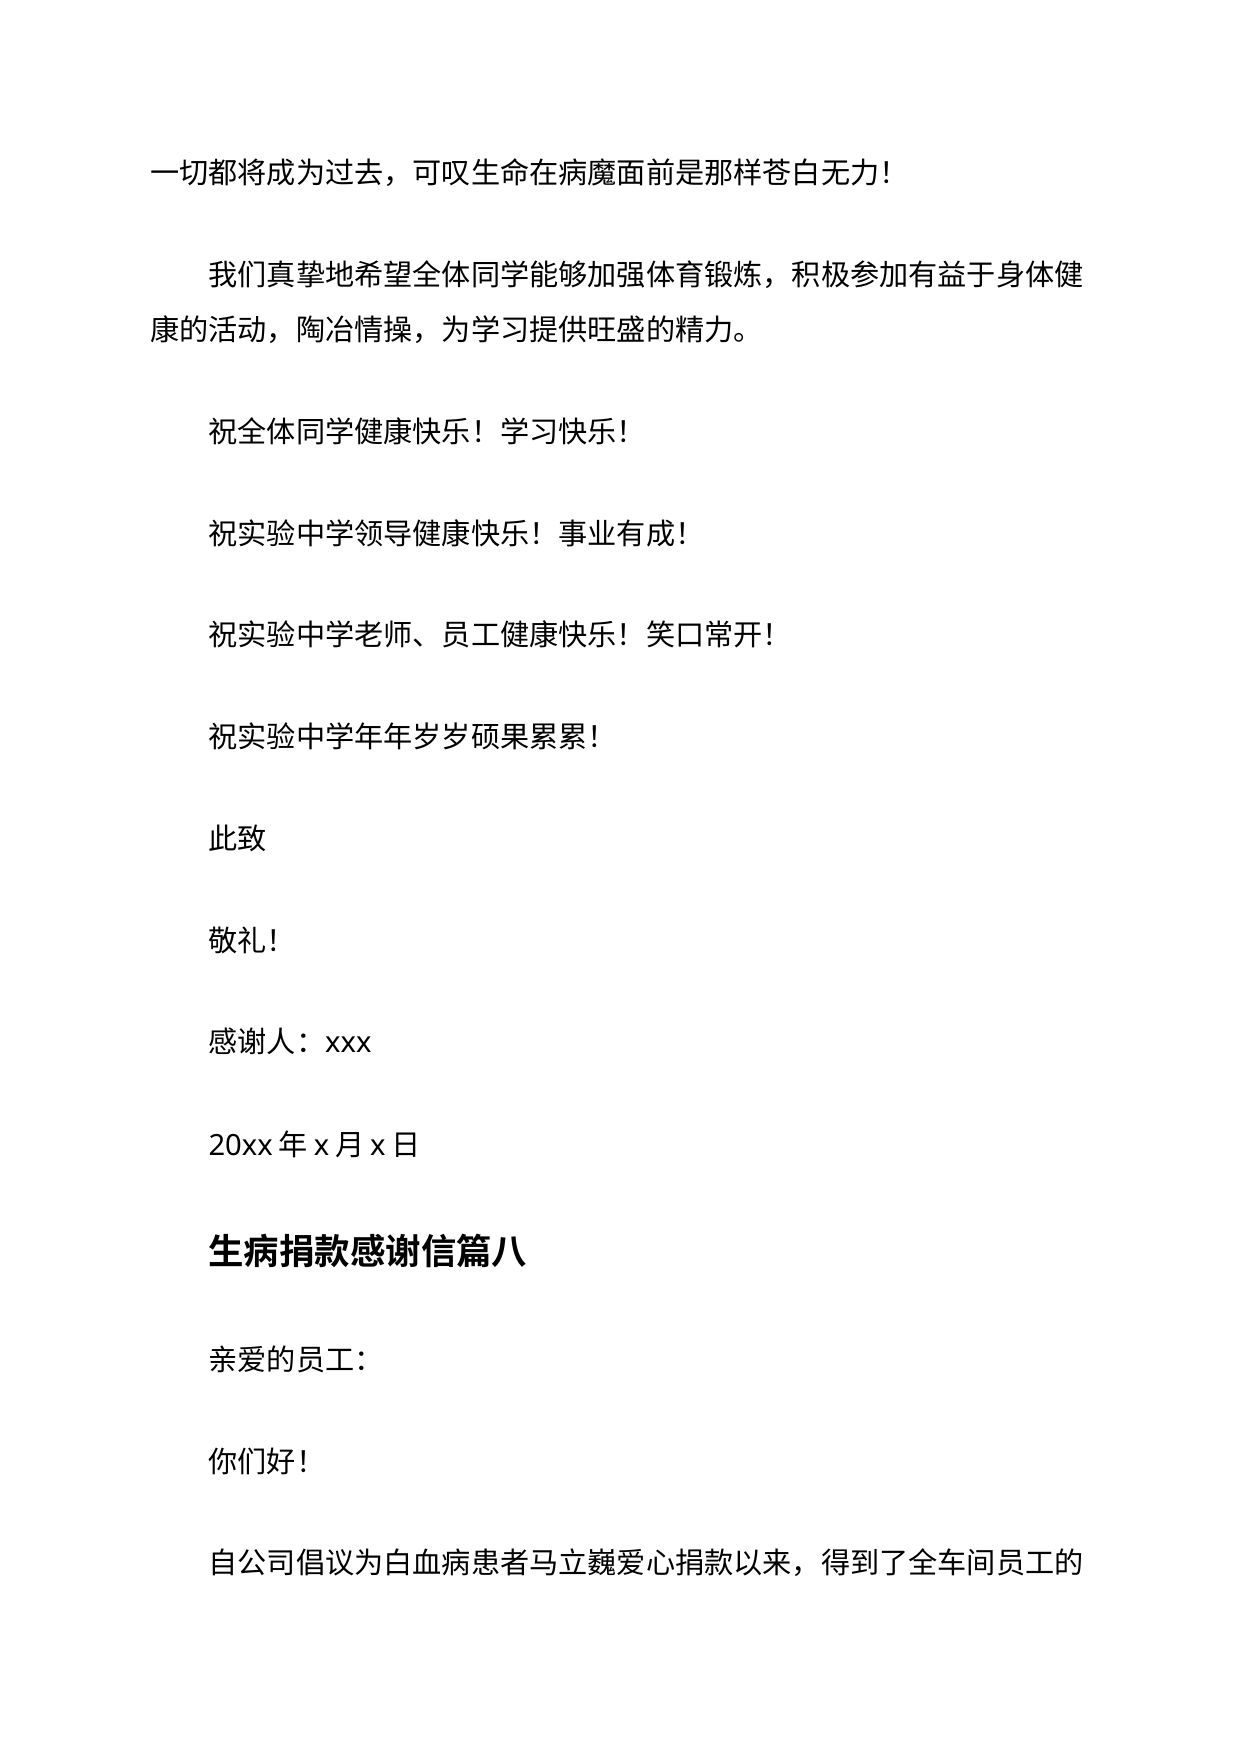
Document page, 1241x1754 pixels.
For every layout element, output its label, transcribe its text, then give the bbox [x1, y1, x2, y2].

text 我们真挚地希望全体同学能够加强体育锻炼，积极参加有益于身体健康的活动，陶冶情操，为学习提供旺盛的精力。 [150, 252, 1090, 349]
text 祝实验中学老师、员工健康快乐！笑口常开！ [150, 612, 1090, 654]
text 祝实验中学领导健康快乐！事业有成！ [150, 510, 1090, 552]
text 20xx年x月x日 [150, 1121, 1090, 1163]
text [150, 150, 1090, 192]
text 生病捐款感谢信篇八 [150, 1223, 1090, 1274]
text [150, 1540, 1090, 1582]
text 此致 [150, 816, 1090, 858]
text 祝实验中学年年岁岁硕果累累！ [150, 714, 1090, 756]
text 祝全体同学健康快乐！学习快乐！ [150, 408, 1090, 451]
text 亲爱的员工： [150, 1336, 1090, 1379]
text 感谢人：xxx [150, 1019, 1090, 1061]
text 你们好！ [150, 1438, 1090, 1481]
text 敬礼！ [150, 917, 1090, 959]
